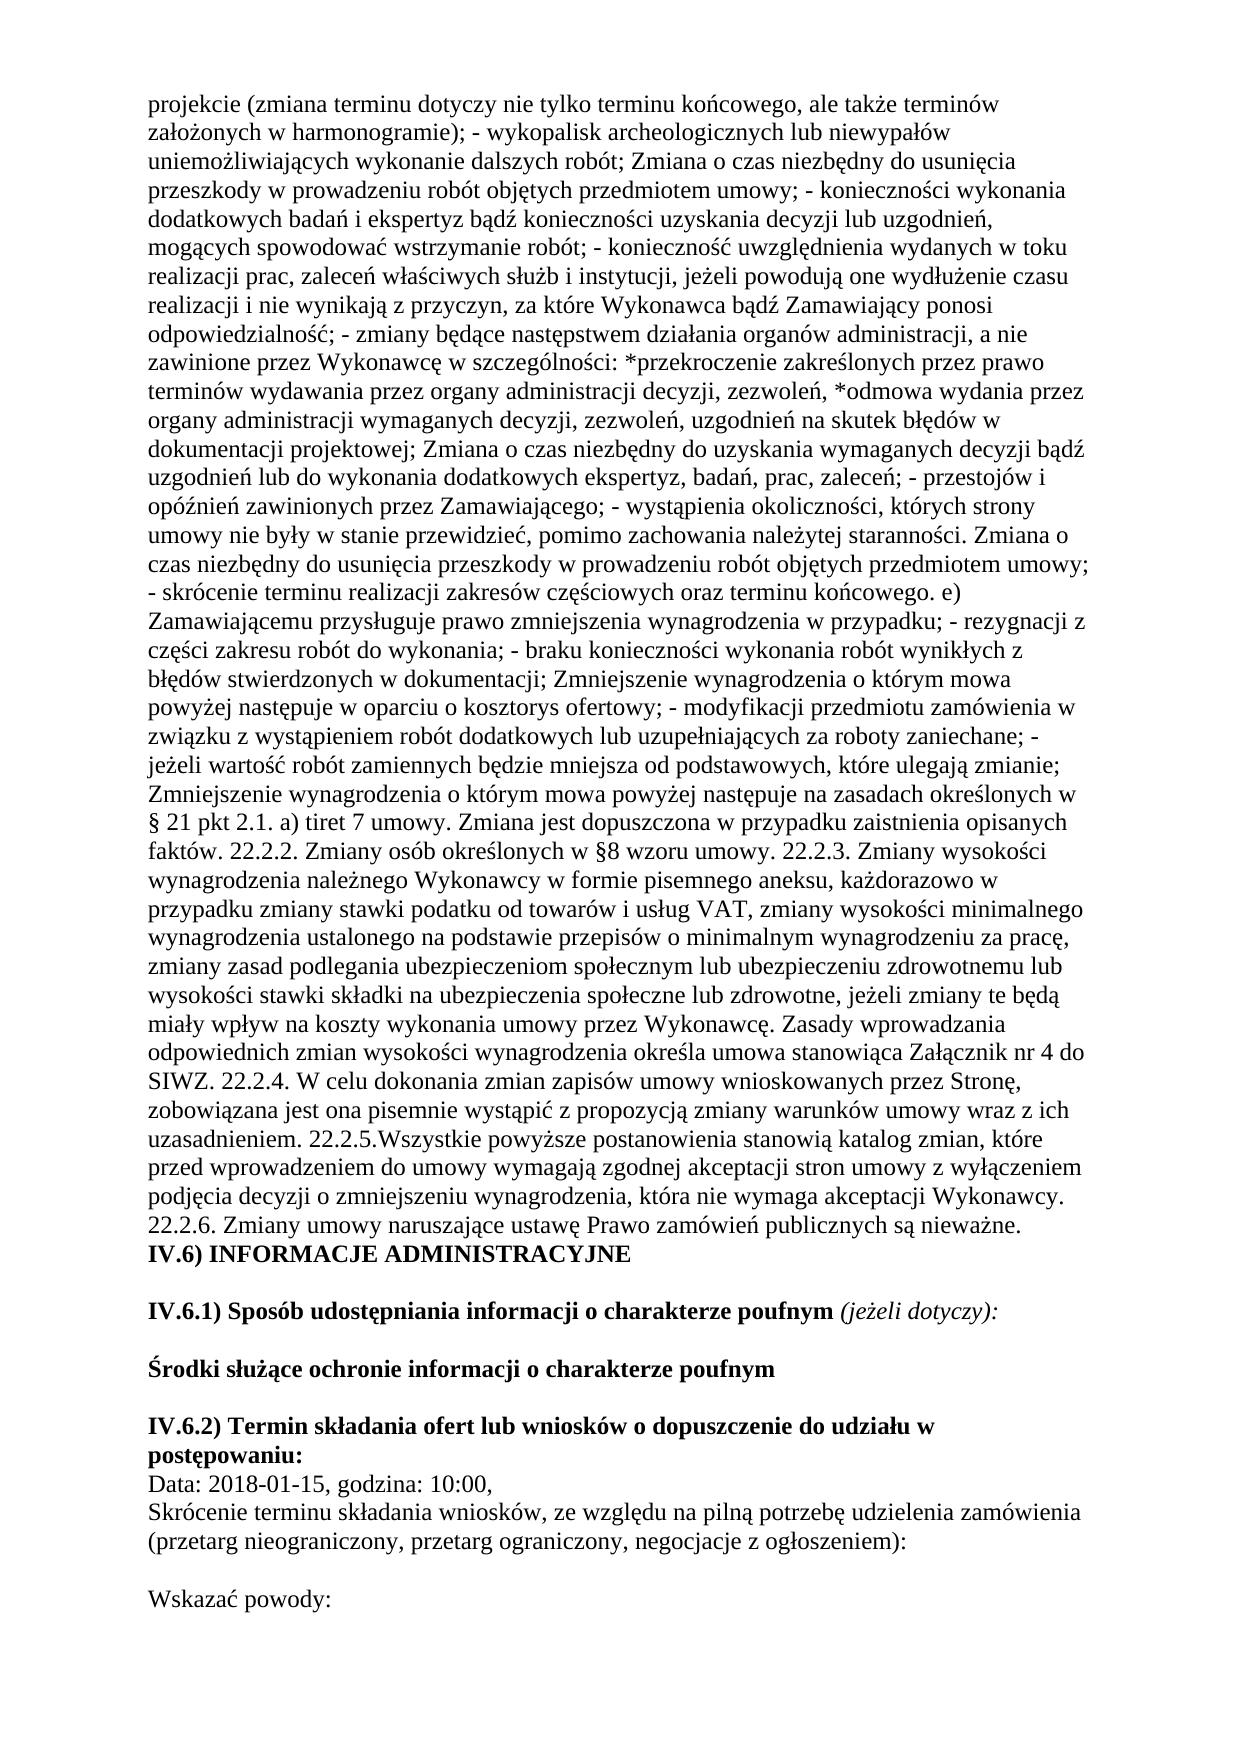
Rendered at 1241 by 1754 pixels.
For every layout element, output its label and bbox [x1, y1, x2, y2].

text [148, 89, 1093, 1641]
